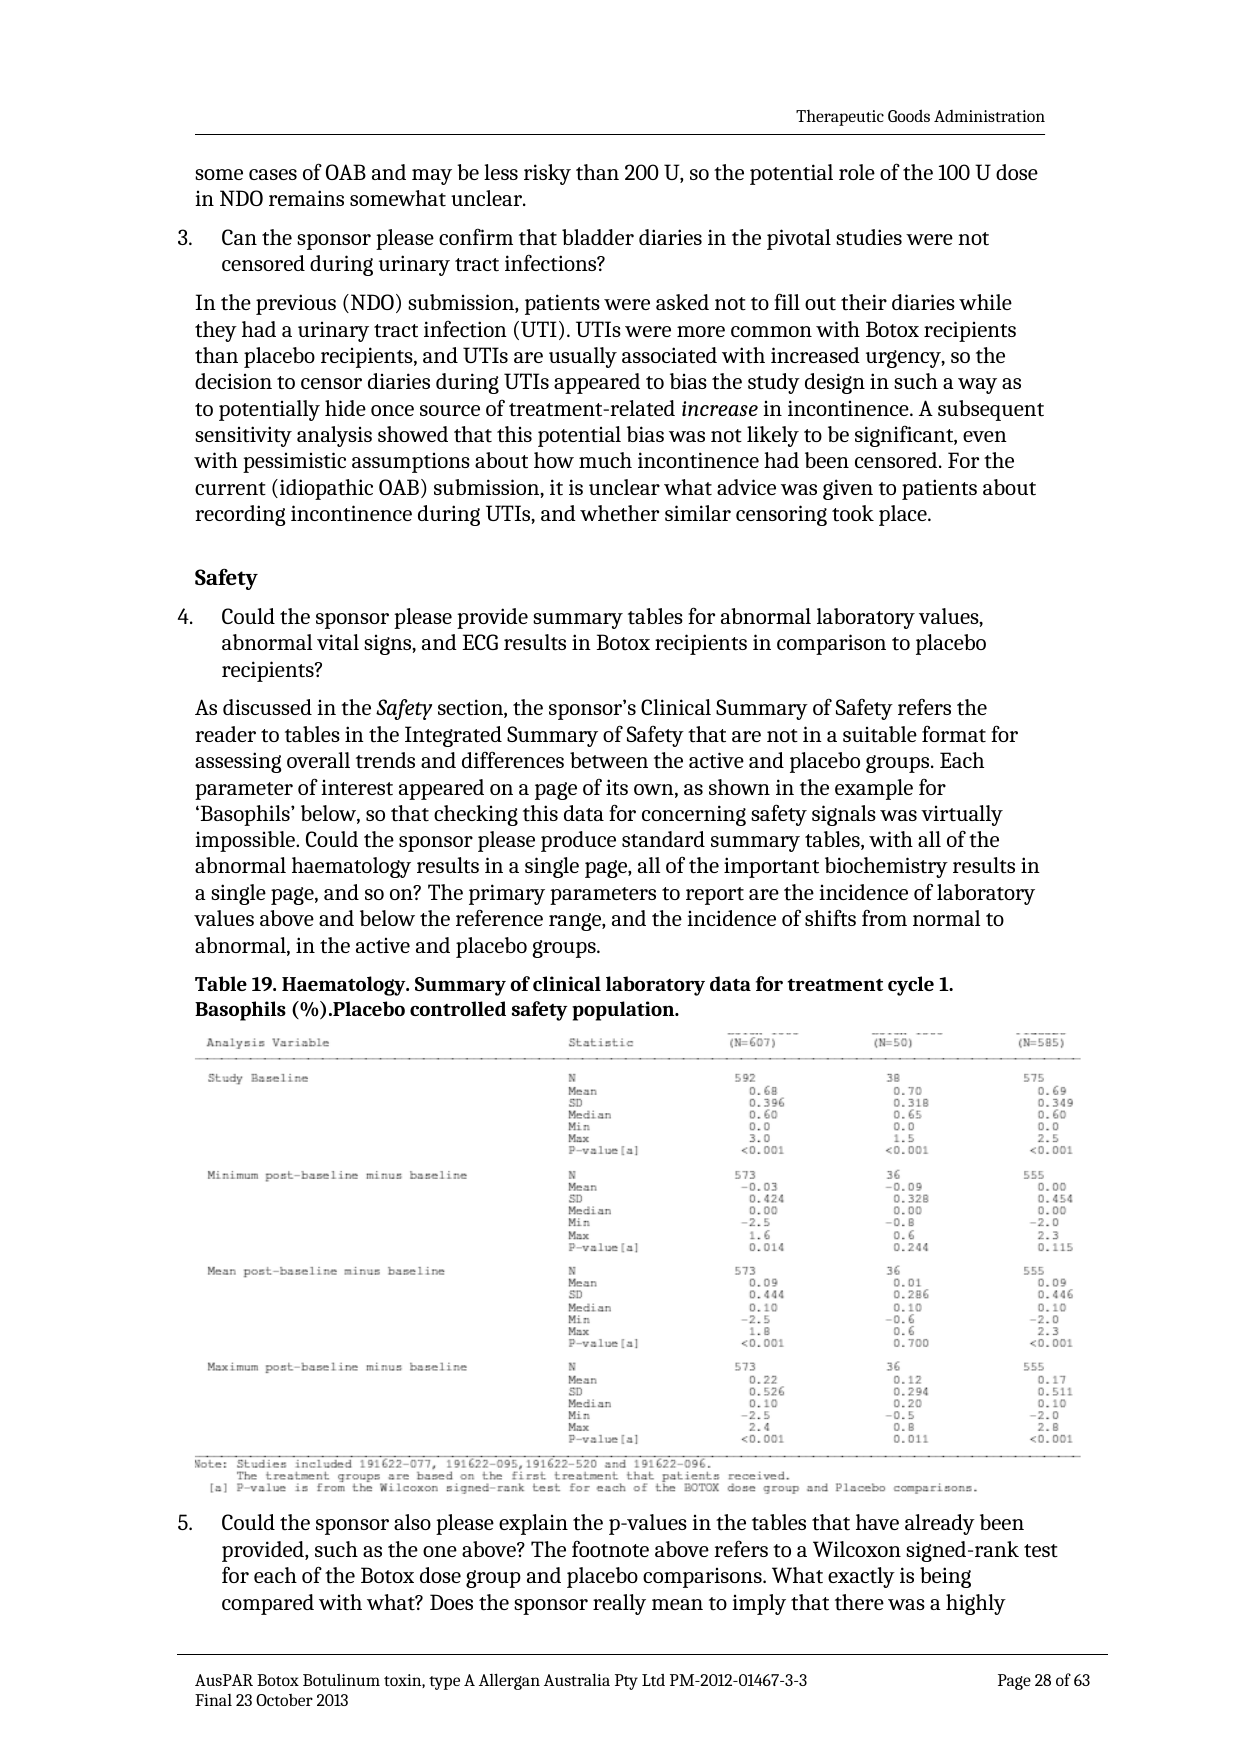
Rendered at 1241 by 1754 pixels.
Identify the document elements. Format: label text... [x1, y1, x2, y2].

title Table 19. Haematology. Summary of clinical laboratory data for treatment cycle 1. Basophils (%).Placebo controlled safety population. [195, 971, 1045, 1021]
text Could the sponsor please provide summary tables for abnormal laboratory values, abnormal vital signs, and ECG results in Botox recipients in comparison to placebo recipients? [177, 604, 1063, 683]
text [195, 160, 1045, 212]
text As discussed in the Safety section, the sponsor’s Clinical Summary of Safety refers the reader to tables in the Integrated Summary of Safety that are not in a suitable format for assessing overall trends and differences between the active and placebo groups. Each parameter of interest appeared on a page of its own, as shown in the example for ‘Basophils’ below, so that checking this data for concerning safety signals was virtually impossible. Could the sponsor please produce standard summary tables, with all of the abnormal haematology results in a single page, all of the important biochemistry results in a single page, and so on? The primary parameters to report are the incidence of laboratory values above and below the reference range, and the incidence of shifts from normal to abnormal, in the active and placebo groups. [195, 695, 1045, 959]
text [177, 1510, 1063, 1616]
text In the previous (NDO) submission, patients were asked not to fill out their diaries while they had a urinary tract infection (UTI). UTIs were more common with Botox recipients than placebo recipients, and UTIs are usually associated with increased urgency, so the decision to censor diaries during UTIs appeared to bias the study design in such a way as to potentially hide once source of treatment-related increase in incontinence. A subsequent sensitivity analysis showed that this potential bias was not likely to be significant, even with pessimistic assumptions about how much incontinence had been censored. For the current (idiopathic OAB) submission, it is unclear what advice was given to patients about recording incontinence during UTIs, and whether similar censoring took place. [195, 290, 1045, 527]
subtitle Safety [195, 565, 1045, 591]
text Can the sponsor please confirm that bladder diaries in the pivotal studies were not censored during urinary tract infections? [177, 225, 1063, 278]
